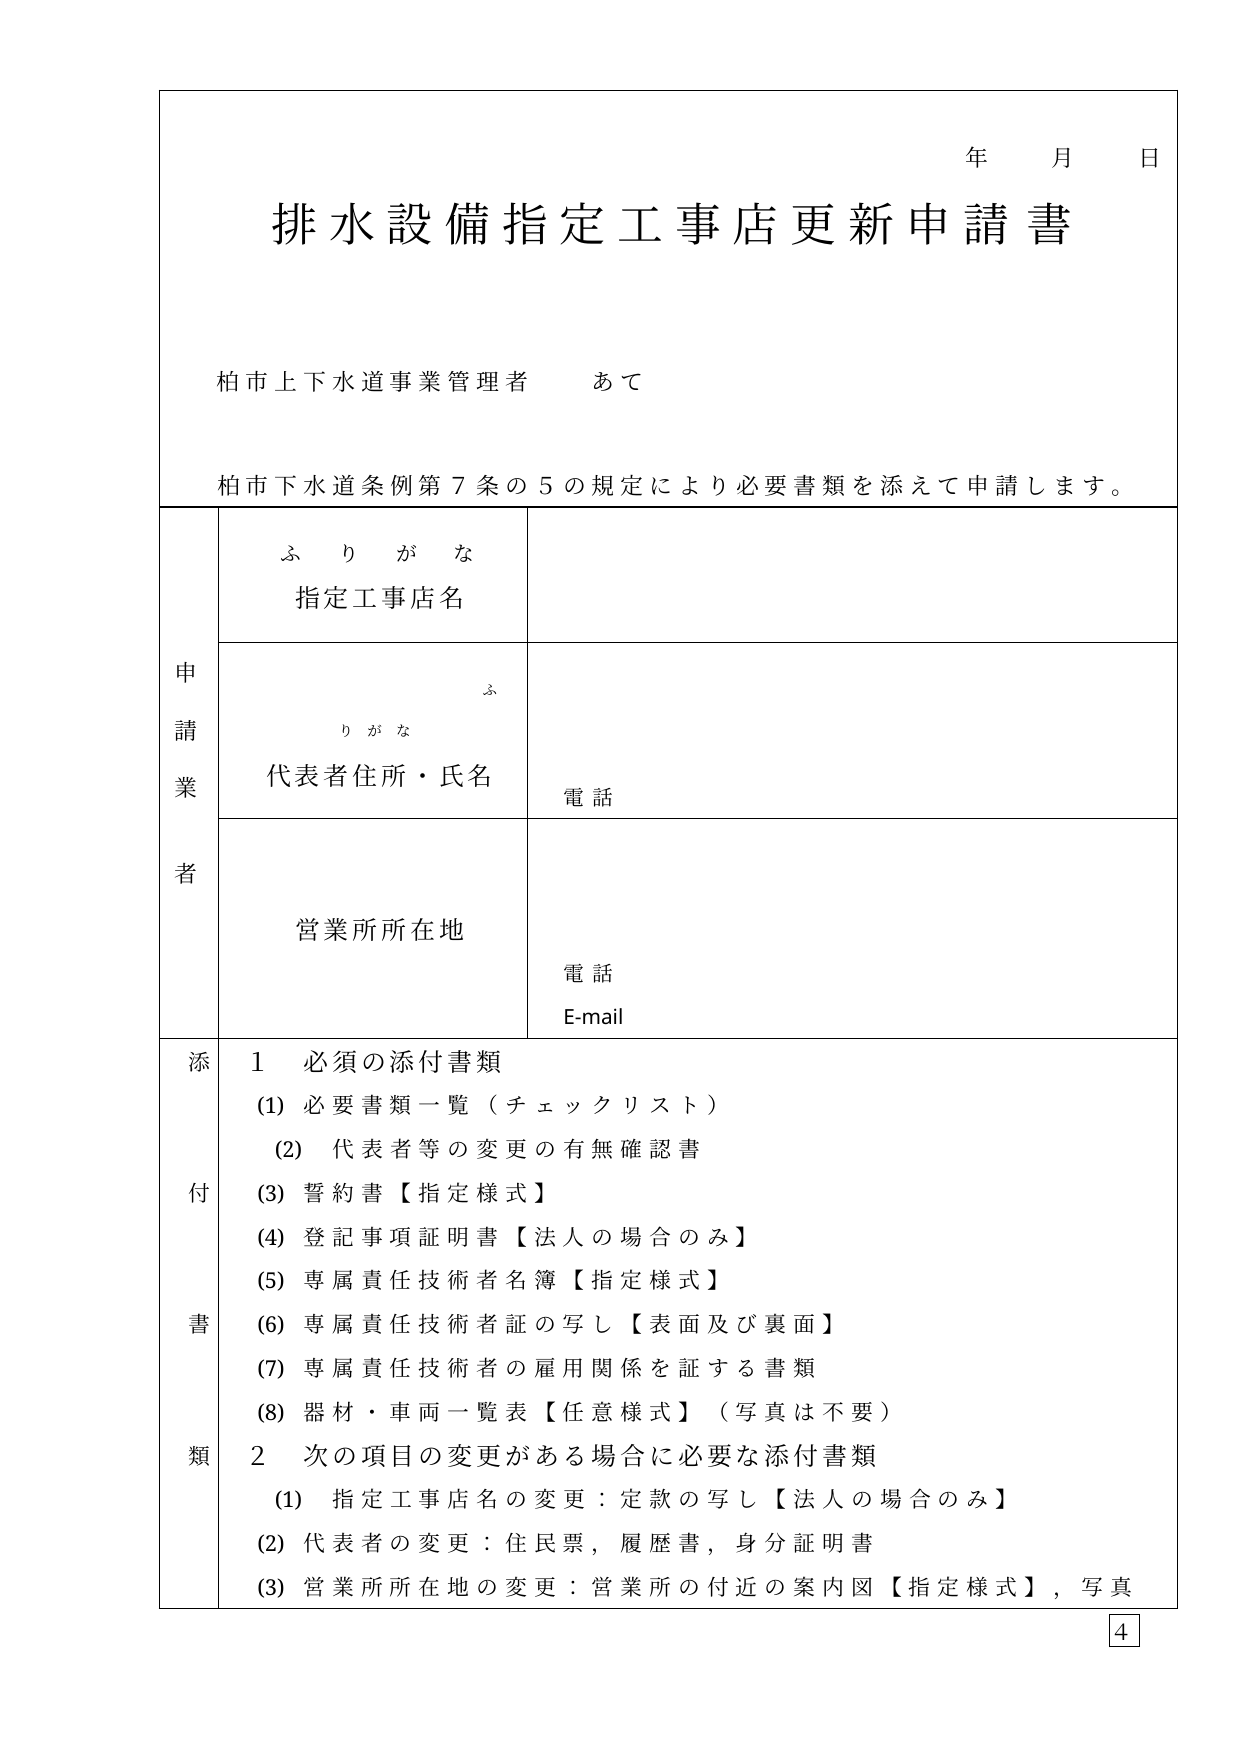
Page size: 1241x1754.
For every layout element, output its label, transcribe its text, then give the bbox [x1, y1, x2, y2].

table_cell ふりがな 代表者住所・氏名 [219, 643, 527, 818]
table_cell ふ り が な 指定工事店名 [219, 508, 527, 642]
table_cell 電話 [528, 643, 1177, 818]
table_cell 添付書類 [160, 1039, 218, 1608]
table_cell 申請業者 [160, 508, 218, 1038]
text ４－（１）－ウ [159, 1609, 1140, 1652]
table_cell １ 必須の添付書類 (1) 必要書類一覧（チェックリスト） (2) 代表者等の変更の有無確認書 (3) 誓約書【指定様式】 (4) 登記事項証明書【法人の場合のみ】 (5) 専属責任技術者名簿【指定様式】 (6) 専属責任技術者証の写し【表面及び裏面】 (7) 専属責任技術者の雇用関係を証する書類 (8) 器材・車両一覧表【任意様式】（写真は不要） ２ 次の項目の変更がある場合に必要な添付書類 (1) 指定工事店名の変更：定款の写し【法人の場合のみ】 (2) 代表者の変更：住民票，履歴書，身分証明書 (3) 営業所所在地の変更：営業所の付近の案内図【指定様式】，写真 [219, 1039, 1177, 1608]
table_cell 電話 E-mail [528, 819, 1177, 1038]
table_header 年 月 日 排水設備指定工事店更新申請書 柏市上下水道事業管理者 あて 柏市下水道条例第７条の５の規定により必要書類を添えて申請します。 [160, 91, 1177, 506]
table_cell 営業所所在地 [219, 819, 527, 1038]
table_cell [528, 508, 1177, 642]
